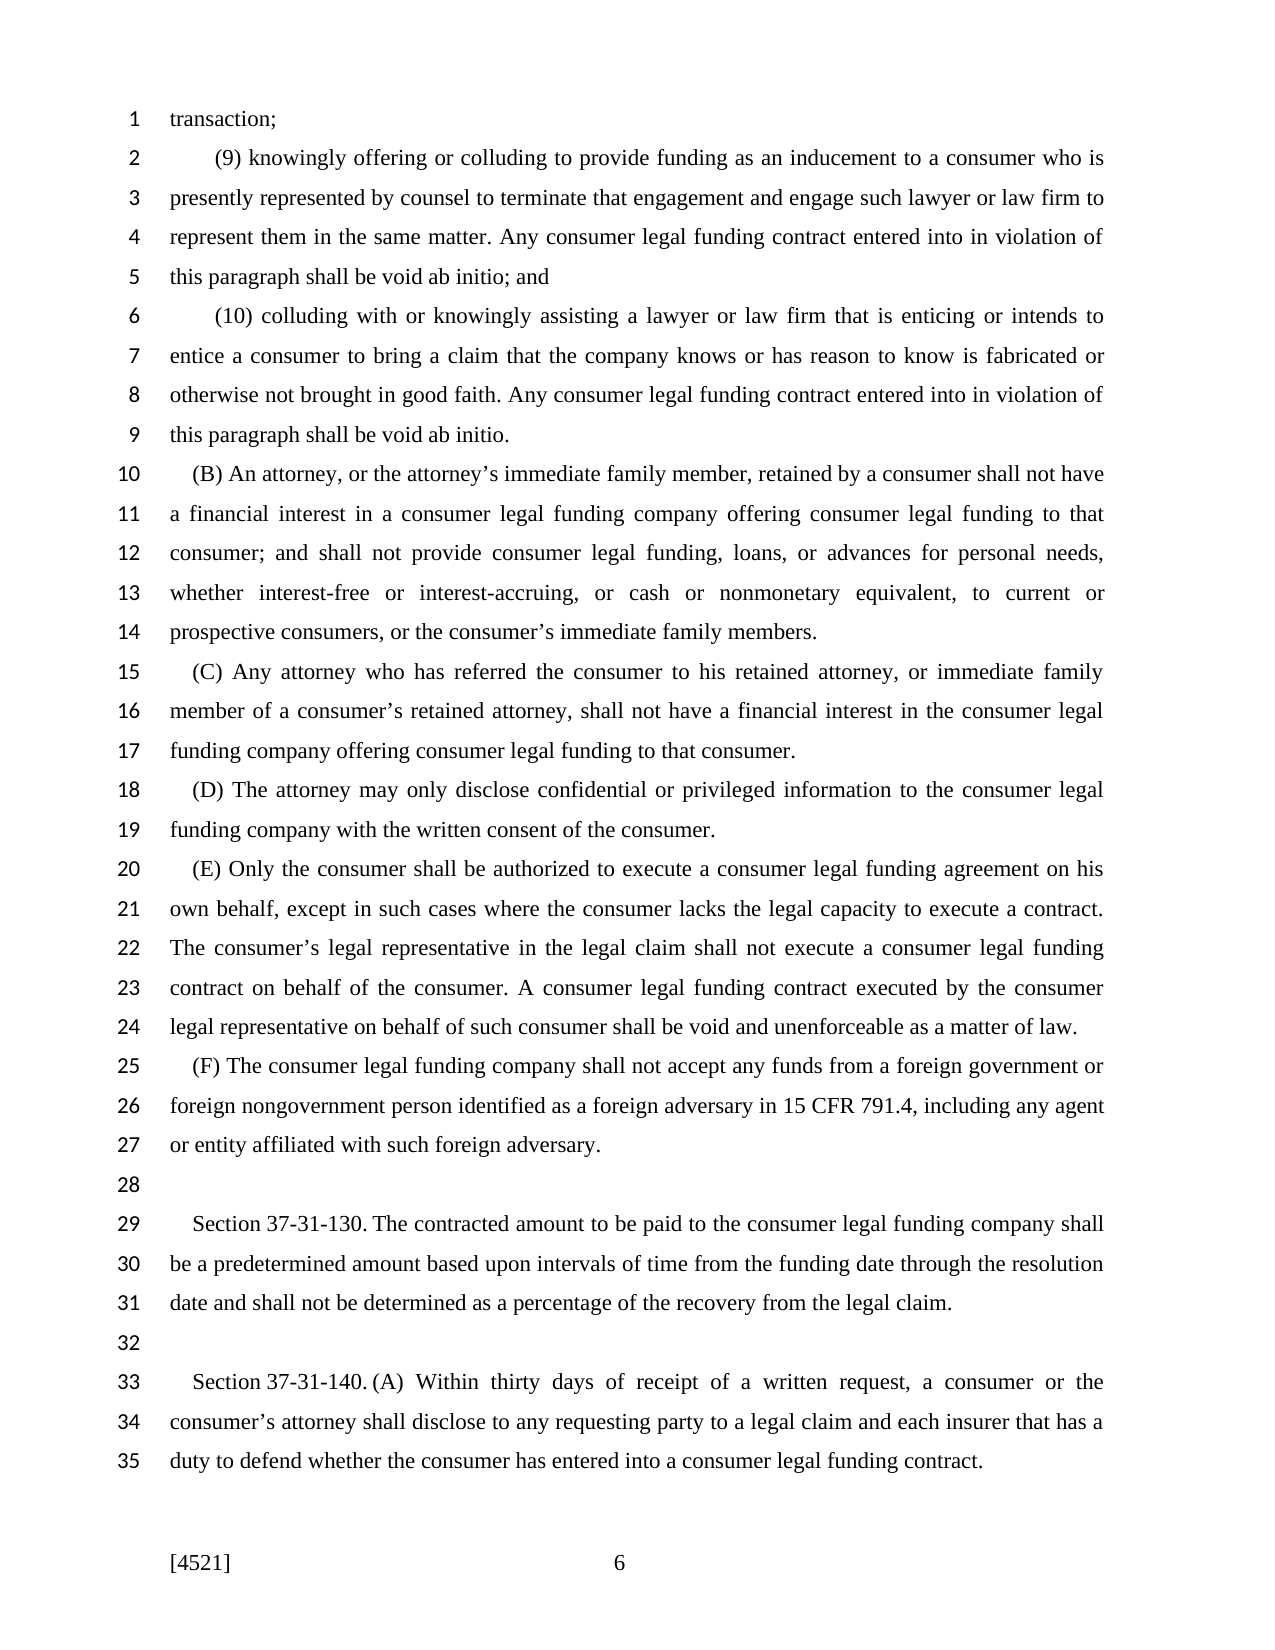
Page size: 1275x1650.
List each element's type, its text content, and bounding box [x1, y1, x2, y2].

text (C) Any attorney who has referred the consumer to his retained attorney, or immediate family member of a consumer’s retained attorney, shall not have a financial interest in the consumer legal funding company offering consumer legal funding to that consumer. [169, 658, 1106, 763]
text Section 37‑31‑140. (A) Within thirty days of receipt of a written request, a consumer or the consumer’s attorney shall disclose to any requesting party to a legal claim and each insurer that has a duty to defend whether the consumer has entered into a consumer legal funding contract. [169, 1368, 1106, 1474]
text (D) The attorney may only disclose confidential or privileged information to the consumer legal funding company with the written consent of the consumer. [169, 776, 1106, 842]
text (E) Only the consumer shall be authorized to execute a consumer legal funding agreement on his own behalf, except in such cases where the consumer lacks the legal capacity to execute a contract. The consumer’s legal representative in the legal claim shall not execute a consumer legal funding contract on behalf of the consumer. A consumer legal funding contract executed by the consumer legal representative on behalf of such consumer shall be void and unenforceable as a matter of law. [169, 855, 1106, 1039]
text (10) colluding with or knowingly assisting a lawyer or law firm that is enticing or intends to entice a consumer to bring a claim that the company knows or has reason to know is fabricated or otherwise not brought in good faith. Any consumer legal funding contract entered into in violation of this paragraph shall be void ab initio. [169, 302, 1106, 447]
text (F) The consumer legal funding company shall not accept any funds from a foreign government or foreign nongovernment person identified as a foreign adversary in 15 CFR 791.4, including any agent or entity affiliated with such foreign adversary. [169, 1052, 1106, 1158]
text Section 37‑31‑130. The contracted amount to be paid to the consumer legal funding company shall be a predetermined amount based upon intervals of time from the funding date through the resolution date and shall not be determined as a percentage of the recovery from the legal claim. [169, 1210, 1106, 1316]
text (9) knowingly offering or colluding to provide funding as an inducement to a consumer who is presently represented by counsel to terminate that engagement and engage such lawyer or law firm to represent them in the same matter. Any consumer legal funding contract entered into in violation of this paragraph shall be void ab initio; and [169, 144, 1106, 289]
text (B) An attorney, or the attorney’s immediate family member, retained by a consumer shall not have a financial interest in a consumer legal funding company offering consumer legal funding to that consumer; and shall not provide consumer legal funding, loans, or advances for personal needs, whether interest‑free or interest‑accruing, or cash or nonmonetary equivalent, to current or prospective consumers, or the consumer’s immediate family members. [169, 460, 1106, 644]
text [169, 105, 1106, 131]
